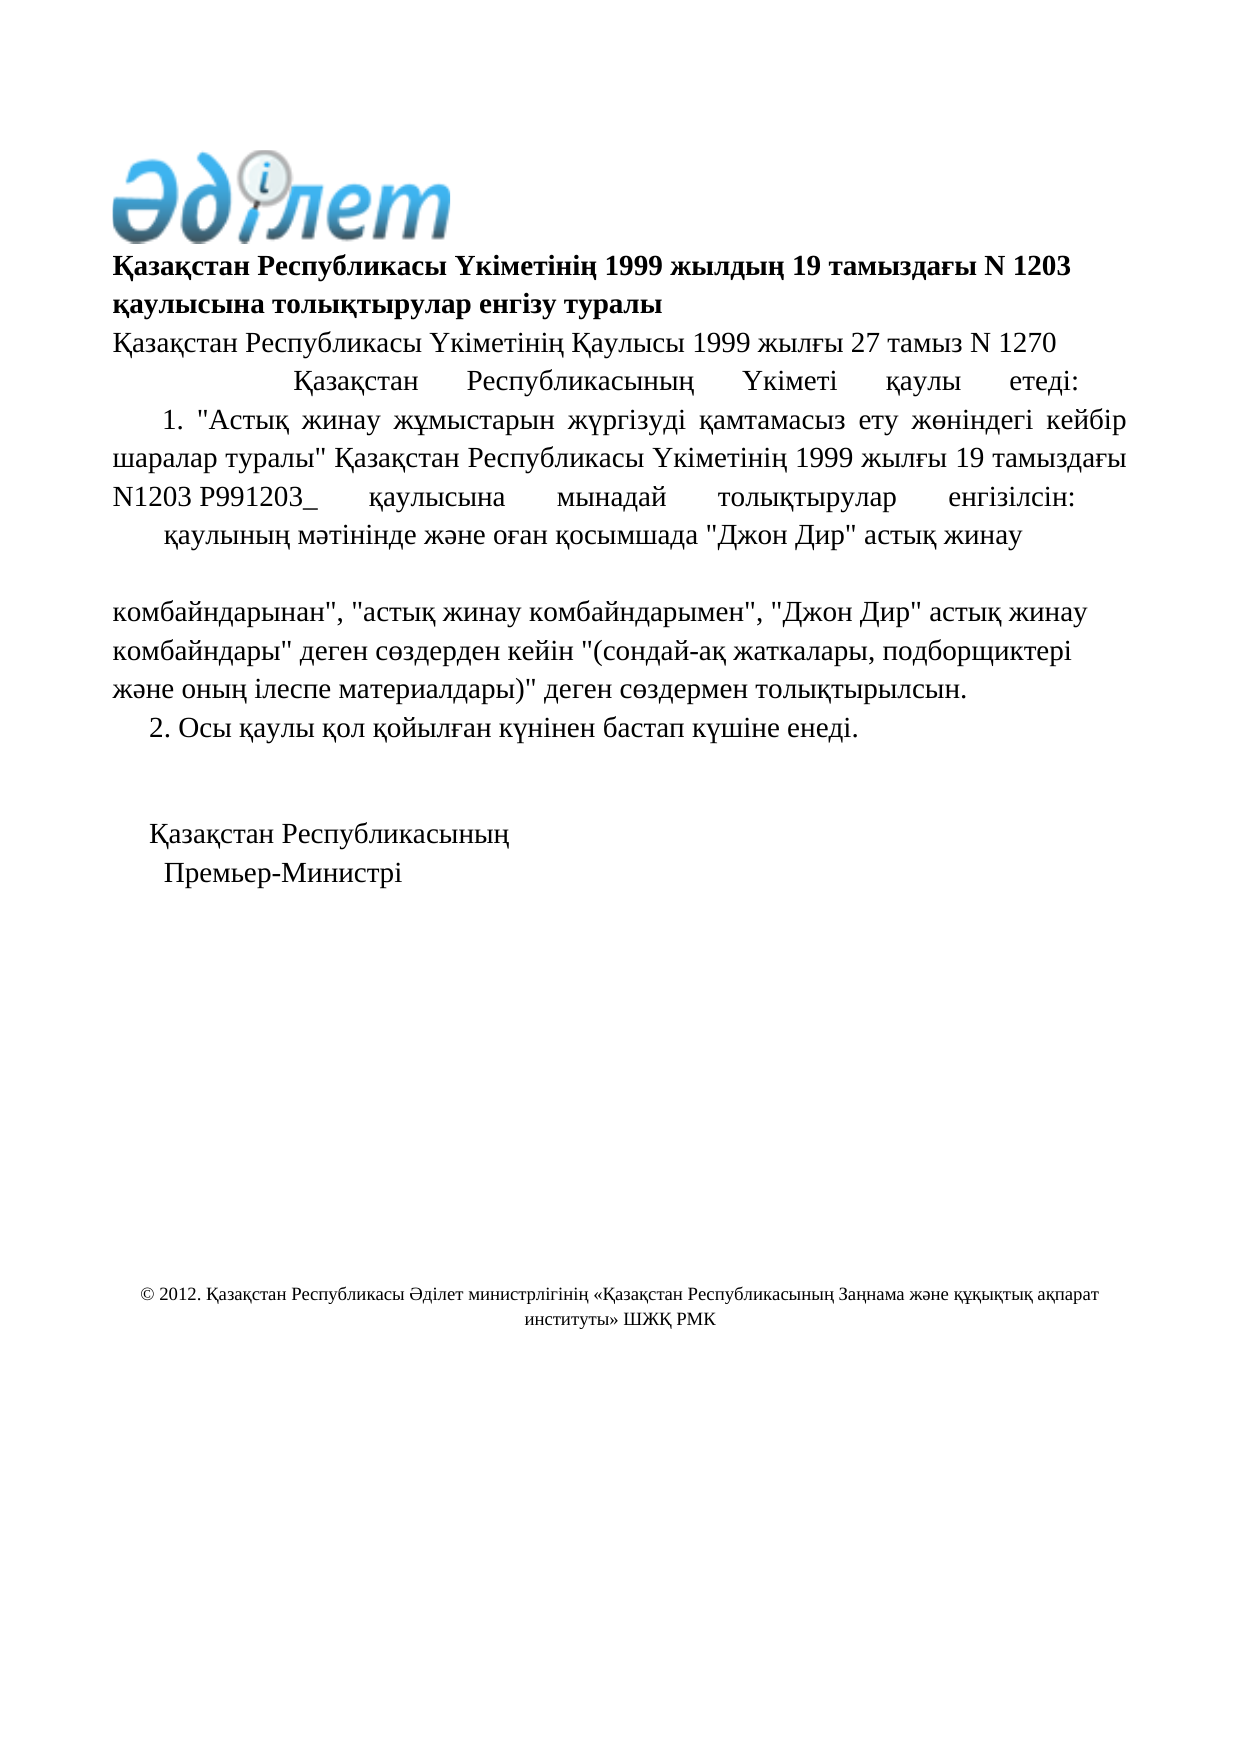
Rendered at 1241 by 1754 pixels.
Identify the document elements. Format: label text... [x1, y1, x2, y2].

text комбайндарынан", "астық жинау комбайндарымен", "Джон Дир" астық жинау [112, 594, 1128, 628]
text Қазақстан Республикасы Үкіметінің Қаулысы 1999 жылғы 27 тамыз N 1270 [112, 325, 1128, 358]
text Қазақстан Республикасы Үкіметінің 1999 жылдың 19 тамыздағы N 1203 қаулысына толықтырулар енгізу туралы [112, 248, 1128, 320]
picture [112, 150, 451, 244]
text Премьер-Министрі [112, 855, 1128, 888]
text © 2012. Қазақстан Республикасы Әділет министрлігінің «Қазақстан Республикасының Заңнама және құқықтық ақпарат институты» ШЖҚ РМК [112, 1283, 1128, 1329]
text және оның ілеспе материалдары)" деген сөздермен толықтырылсын. [112, 672, 1128, 705]
text 2. Осы қаулы қол қойылған күнінен бастап күшіне енеді. [112, 710, 1128, 744]
text Қазақстан Республикасының [112, 816, 1128, 850]
text комбайндары" деген сөздерден кейін "(сондай-ақ жаткалары, подборщиктері [112, 633, 1128, 667]
text Қазақстан Республикасының Үкіметі қаулы етеді: 1. "Астық жинау жұмыстарын жүргізуді қамтамасыз ету жөніндегі кейбір шаралар туралы" Қазақстан Республикасы Үкіметінің 1999 жылғы 19 тамыздағы N1203 P991203_ қаулысына мынадай толықтырулар енгізілсін: қаулының мәтінінде және оған қосымшада "Джон Дир" астық жинау [112, 363, 1128, 551]
